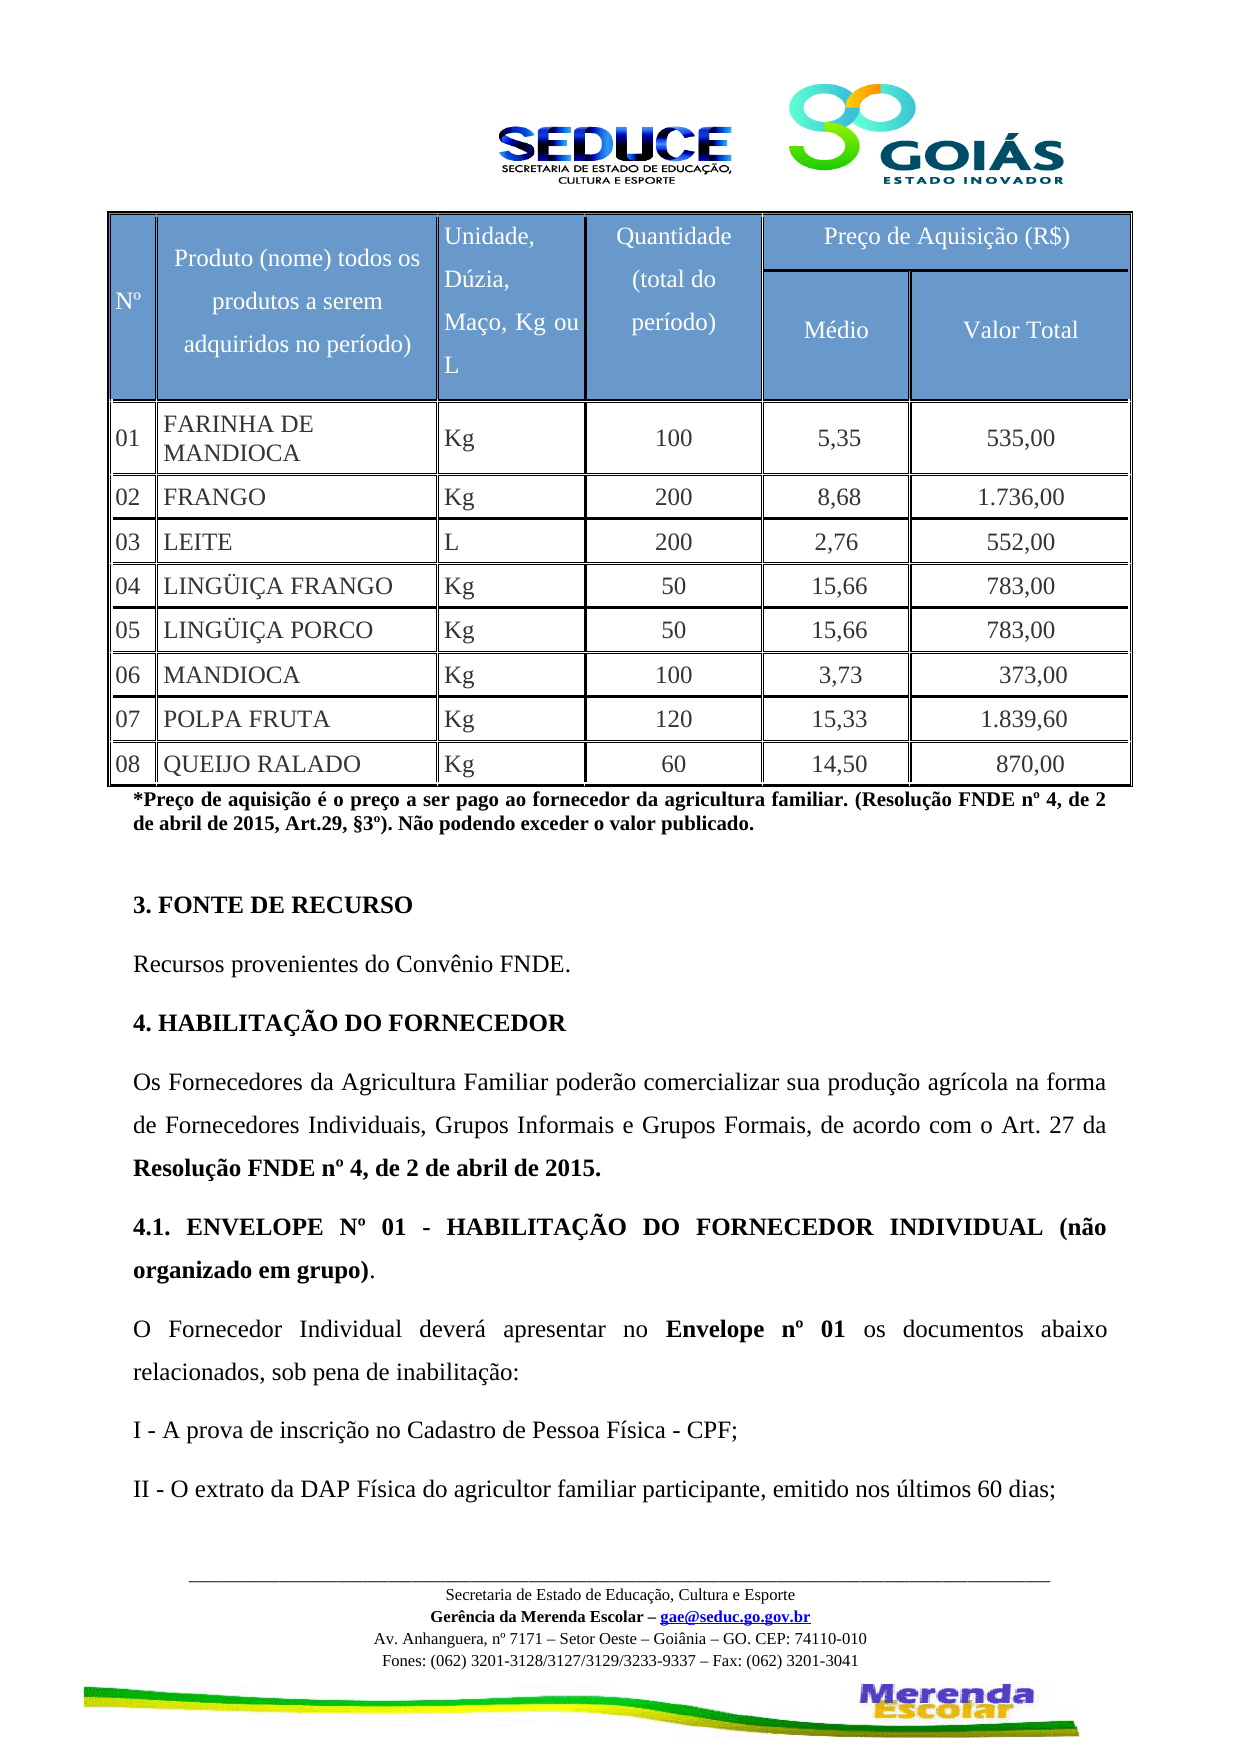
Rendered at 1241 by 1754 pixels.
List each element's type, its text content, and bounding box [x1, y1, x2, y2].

table_cell 03 [111, 517, 155, 562]
table_cell Médio [764, 272, 908, 399]
table_cell 07 [111, 695, 155, 739]
table_cell LINGÜIÇA PORCO [158, 609, 436, 651]
table_header Preço de Aquisição (R$) [763, 215, 1130, 269]
table_cell Kg [439, 609, 584, 651]
table_cell Kg [439, 403, 584, 473]
text O Fornecedor Individual deverá apresentar no Envelope nº 01 os documentos abaixo relacionados, sob pena de inabilitação: [133, 1314, 1107, 1386]
text 4. HABILITAÇÃO DO FORNECEDOR [133, 1008, 1107, 1037]
table_cell 100 [587, 654, 761, 695]
table_cell 60 [585, 743, 762, 784]
text 4.1. ENVELOPE Nº 01 - HABILITAÇÃO DO FORNECEDOR INDIVIDUAL (não organizado em grupo). [133, 1212, 1107, 1284]
text I - A prova de inscrição no Cadastro de Pessoa Física - CPF; [133, 1416, 1107, 1444]
table_cell 120 [587, 698, 761, 739]
text II - O extrato da DAP Física do agricultor familiar participante, emitido nos últimos 60 dias; [133, 1474, 1107, 1503]
picture [477, 73, 1108, 211]
table_cell 14,50 [763, 740, 910, 784]
table_cell 15,66 [764, 565, 908, 606]
text Recursos provenientes do Convênio FNDE. [133, 949, 1107, 978]
table_cell 100 [587, 403, 761, 473]
table_cell LEITE [158, 520, 436, 562]
table_cell 783,00 [912, 606, 1130, 651]
text 3. FONTE DE RECURSO [133, 891, 1107, 919]
table_cell Kg [438, 743, 585, 784]
table_cell LINGÜIÇA FRANGO [158, 565, 436, 606]
table_cell 783,00 [910, 562, 1131, 606]
table_header Nº [111, 215, 157, 399]
table_cell Kg [439, 654, 584, 695]
table_header Unidade, Dúzia, Maço, Kg ou L [438, 213, 585, 399]
table_cell FRANGO [158, 476, 436, 517]
table_cell L [439, 520, 584, 562]
text Os Fornecedores da Agricultura Familiar poderão comercializar sua produção agrícola na forma de Fornecedores Individuais, Grupos Informais e Grupos Formais, de acordo com o Art. 27 da Resolução FNDE nº 4, de 2 de abril de 2015. [133, 1067, 1107, 1182]
table_cell 535,00 [912, 399, 1130, 473]
table_cell 8,68 [764, 476, 908, 517]
text *Preço de aquisição é o preço a ser pago ao fornecedor da agricultura familiar. (Resolução FNDE nº 4, de 2 de abril de 2015, Art.29, §3º). Não podendo exceder o valor publicado. [133, 787, 1107, 835]
table_cell 15,33 [764, 698, 908, 739]
table_cell 50 [587, 609, 761, 651]
table_header Produto (nome) todos os produtos a serem adquiridos no período) [157, 215, 438, 399]
table_cell 06 [109, 651, 157, 695]
table_cell 1.839,60 [912, 695, 1130, 739]
table_cell QUEIJO RALADO [157, 743, 438, 784]
table_cell Kg [439, 476, 584, 517]
table_cell Kg [439, 698, 584, 739]
table_cell 870,00 [910, 740, 1130, 784]
table_header Quantidade (total do período) [585, 215, 762, 399]
table_cell 2,76 [764, 520, 908, 562]
table_cell 15,66 [764, 609, 908, 651]
table_cell Valor Total [912, 269, 1130, 399]
table_cell 5,35 [764, 403, 908, 473]
table_cell 1.736,00 [910, 473, 1131, 517]
table_cell 200 [587, 520, 761, 562]
table_cell MANDIOCA [158, 654, 436, 695]
table_cell 04 [109, 562, 157, 606]
table_cell POLPA FRUTA [158, 698, 436, 739]
table_cell 3,73 [764, 654, 908, 695]
table_cell 50 [587, 565, 761, 606]
table_cell Kg [439, 565, 584, 606]
table_cell 200 [587, 476, 761, 517]
table_cell 05 [111, 606, 155, 651]
table_cell 552,00 [912, 517, 1130, 562]
table_cell 02 [109, 473, 157, 517]
table_cell FARINHA DE MANDIOCA [158, 403, 436, 473]
table_cell 373,00 [910, 651, 1131, 695]
table_cell 08 [111, 740, 157, 784]
table_cell 01 [111, 399, 155, 473]
